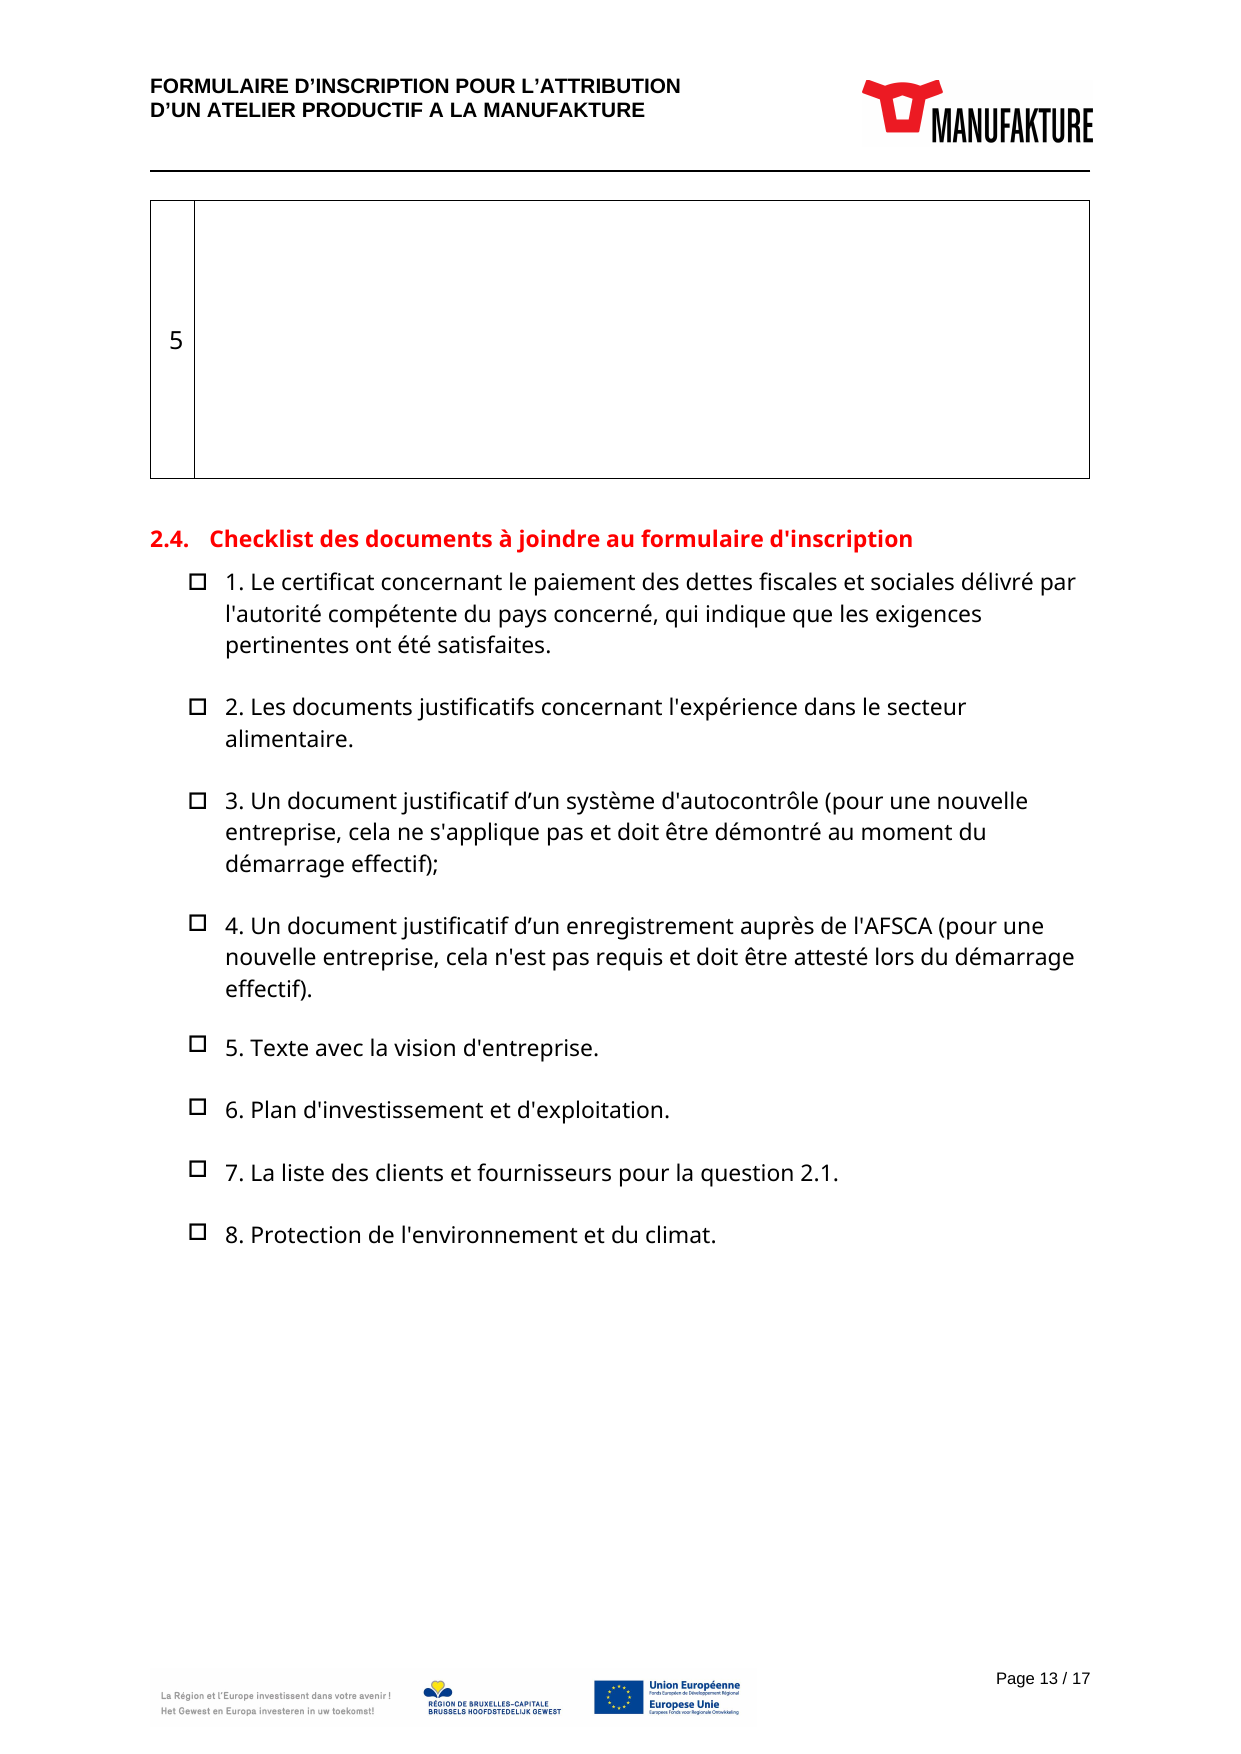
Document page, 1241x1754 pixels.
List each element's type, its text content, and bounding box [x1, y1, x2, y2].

picture [150, 1668, 758, 1727]
list Checklist des documents à joindre au formulaire d'inscription [150, 522, 1090, 554]
list 4. Un document justificatif d’un enregistrement auprès de l'AFSCA (pour une nouvelle entreprise, cela n'est pas requis et doit être attesté lors du démarrage effectif). [187, 910, 1090, 1032]
table_cell 5 [151, 201, 194, 478]
list 5. Texte avec la vision d'entreprise. [187, 1032, 1090, 1063]
list 7. La liste des clients et fournisseurs pour la question 2.1. [187, 1157, 1090, 1188]
list 3. Un document justificatif d’un système d'autocontrôle (pour une nouvelle entreprise, cela ne s'applique pas et doit être démontré au moment du démarrage effectif); [187, 785, 1090, 879]
picture [862, 80, 1094, 147]
list 8. Protection de l'environnement et du climat. [187, 1219, 1090, 1251]
list 1. Le certificat concernant le paiement des dettes fiscales et sociales délivré par l'autorité compétente du pays concerné, qui indique que les exigences pertinentes ont été satisfaites. [187, 566, 1090, 660]
table_cell [195, 201, 1089, 478]
list 2. Les documents justificatifs concernant l'expérience dans le secteur alimentaire. [187, 691, 1090, 754]
list 6. Plan d'investissement et d'exploitation. [187, 1094, 1090, 1126]
